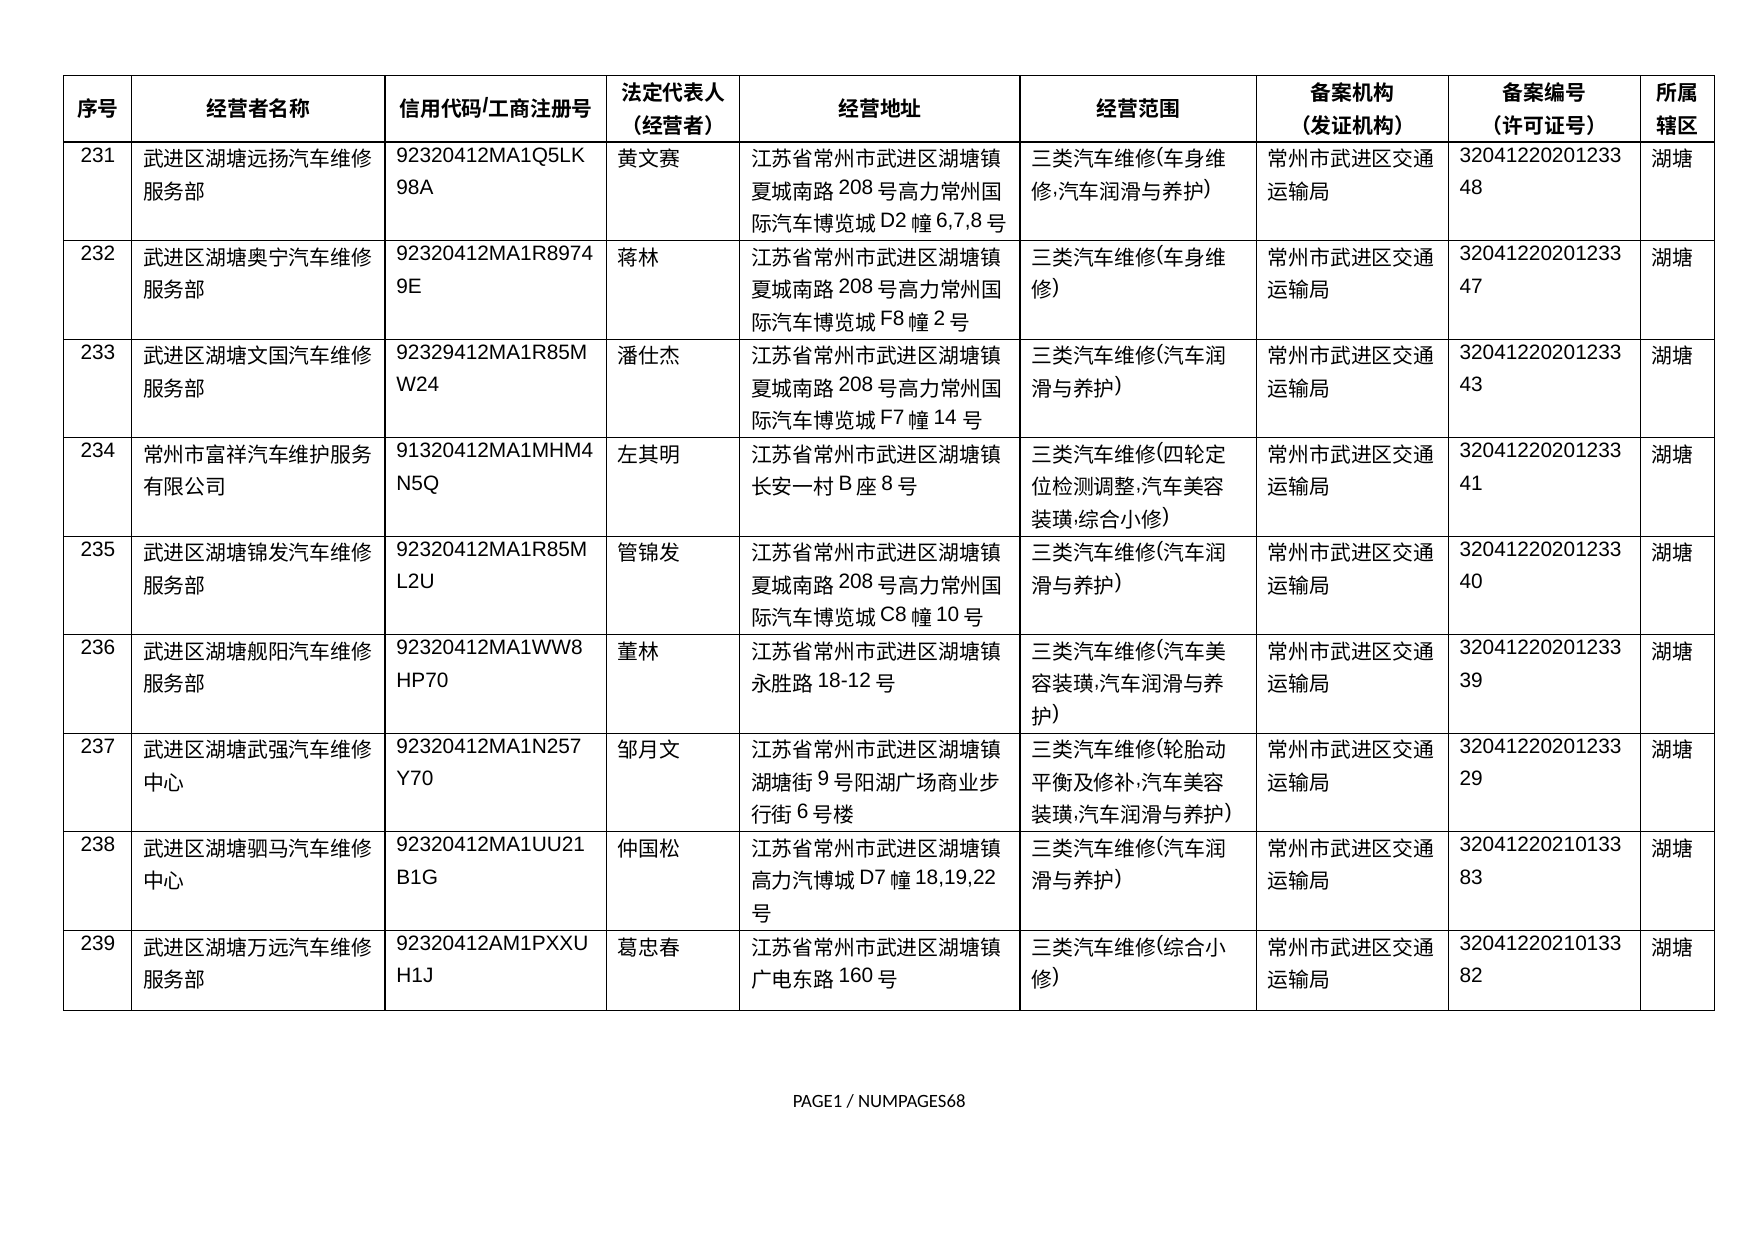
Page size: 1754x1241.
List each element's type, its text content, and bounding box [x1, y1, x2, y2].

table_cell 常州市武进区交通运输局 [1257, 832, 1448, 930]
table_cell 江苏省常州市武进区湖塘镇夏城南路208号高力常州国际汽车博览城F7幢14 号 [740, 340, 1019, 437]
table_cell 江苏省常州市武进区湖塘镇永胜路18-12号 [740, 635, 1019, 733]
table_cell 武进区湖塘锦发汽车维修服务部 [132, 537, 384, 634]
table_header 信用代码/工商注册号 [386, 76, 606, 141]
table_cell 江苏省常州市武进区湖塘镇高力汽博城D7幢18,19,22号 [740, 832, 1019, 930]
table_header 法定代表人（经营者） [607, 76, 739, 141]
table_cell 3204122021013382 [1449, 931, 1640, 1009]
table_cell 常州市武进区交通运输局 [1257, 241, 1448, 338]
table_cell 武进区湖塘奥宁汽车维修服务部 [132, 241, 384, 338]
table_cell 湖塘 [1641, 931, 1714, 1009]
table_cell 三类汽车维修(车身维修,汽车润滑与养护) [1021, 143, 1256, 240]
table_cell 武进区湖塘文国汽车维修服务部 [132, 340, 384, 437]
table_cell 常州市武进区交通运输局 [1257, 438, 1448, 536]
table_cell 葛忠春 [607, 931, 739, 1009]
table_cell 92320412AM1PXXUH1J [386, 931, 606, 1009]
table_cell 三类汽车维修(汽车美容装璜,汽车润滑与养护) [1021, 635, 1256, 733]
table_cell 武进区湖塘武强汽车维修中心 [132, 734, 384, 831]
table_cell 潘仕杰 [607, 340, 739, 437]
table_cell 92320412MA1R89749E [386, 241, 606, 338]
table_cell 湖塘 [1641, 734, 1714, 831]
table_cell 3204122020123347 [1449, 241, 1640, 338]
table_cell 92320412MA1Q5LK98A [386, 143, 606, 240]
table_cell 仲国松 [607, 832, 739, 930]
table_cell 3204122020123340 [1449, 537, 1640, 634]
table_cell 邹月文 [607, 734, 739, 831]
table_cell 江苏省常州市武进区湖塘镇长安一村B座8号 [740, 438, 1019, 536]
table_header 序号 [64, 76, 131, 141]
table_cell 湖塘 [1641, 241, 1714, 338]
table_header 经营地址 [740, 76, 1019, 141]
table_cell 三类汽车维修(汽车润滑与养护) [1021, 537, 1256, 634]
table_cell 92320412MA1UU21B1G [386, 832, 606, 930]
table_cell 常州市武进区交通运输局 [1257, 635, 1448, 733]
table_cell 湖塘 [1641, 340, 1714, 437]
table_cell 三类汽车维修(汽车润滑与养护) [1021, 832, 1256, 930]
table_cell 三类汽车维修(汽车润滑与养护) [1021, 340, 1256, 437]
table_cell 237 [64, 734, 131, 831]
table_cell 常州市武进区交通运输局 [1257, 734, 1448, 831]
table_cell 常州市武进区交通运输局 [1257, 340, 1448, 437]
table_header 备案编号 （许可证号） [1449, 76, 1640, 141]
table_cell 湖塘 [1641, 832, 1714, 930]
table_cell 231 [64, 143, 131, 240]
table_cell 管锦发 [607, 537, 739, 634]
table_cell 236 [64, 635, 131, 733]
table_cell 三类汽车维修(轮胎动平衡及修补,汽车美容装璜,汽车润滑与养护) [1021, 734, 1256, 831]
table_cell 91320412MA1MHM4N5Q [386, 438, 606, 536]
table_cell 武进区湖塘驷马汽车维修中心 [132, 832, 384, 930]
table_cell 233 [64, 340, 131, 437]
table_cell 92320412MA1N257Y70 [386, 734, 606, 831]
table_cell 常州市富祥汽车维护服务有限公司 [132, 438, 384, 536]
table_cell 238 [64, 832, 131, 930]
table_cell 湖塘 [1641, 143, 1714, 240]
table_cell 三类汽车维修(车身维修) [1021, 241, 1256, 338]
table_cell 3204122020123329 [1449, 734, 1640, 831]
table_cell 3204122021013383 [1449, 832, 1640, 930]
table_cell 三类汽车维修(综合小修) [1021, 931, 1256, 1009]
table_cell 3204122020123343 [1449, 340, 1640, 437]
table_cell 3204122020123339 [1449, 635, 1640, 733]
table_cell 92320412MA1WW8HP70 [386, 635, 606, 733]
table_cell 常州市武进区交通运输局 [1257, 537, 1448, 634]
table_cell 239 [64, 931, 131, 1009]
table_cell 92320412MA1R85ML2U [386, 537, 606, 634]
table_header 所属辖区 [1641, 76, 1714, 141]
table_header 经营者名称 [132, 76, 384, 141]
table_cell 235 [64, 537, 131, 634]
table_cell 3204122020123348 [1449, 143, 1640, 240]
table_cell 武进区湖塘远扬汽车维修服务部 [132, 143, 384, 240]
table_header 备案机构 （发证机构） [1257, 76, 1448, 141]
table_cell 江苏省常州市武进区湖塘镇夏城南路208号高力常州国际汽车博览城D2幢6,7,8号 [740, 143, 1019, 240]
table_cell 武进区湖塘舰阳汽车维修服务部 [132, 635, 384, 733]
table_cell 黄文赛 [607, 143, 739, 240]
table_cell 左其明 [607, 438, 739, 536]
table_cell 江苏省常州市武进区湖塘镇夏城南路208号高力常州国际汽车博览城C8幢10号 [740, 537, 1019, 634]
table_cell 江苏省常州市武进区湖塘镇湖塘街9号阳湖广场商业步行街6号楼 [740, 734, 1019, 831]
table_cell 92329412MA1R85MW24 [386, 340, 606, 437]
table_cell 湖塘 [1641, 635, 1714, 733]
table_header 经营范围 [1021, 76, 1256, 141]
table_cell 蒋林 [607, 241, 739, 338]
table_cell 江苏省常州市武进区湖塘镇广电东路160号 [740, 931, 1019, 1009]
table_cell 湖塘 [1641, 438, 1714, 536]
table_cell 江苏省常州市武进区湖塘镇夏城南路208号高力常州国际汽车博览城F8幢2号 [740, 241, 1019, 338]
table_cell 常州市武进区交通运输局 [1257, 143, 1448, 240]
table_cell 234 [64, 438, 131, 536]
table_cell 常州市武进区交通运输局 [1257, 931, 1448, 1009]
table_cell 3204122020123341 [1449, 438, 1640, 536]
table_cell 武进区湖塘万远汽车维修服务部 [132, 931, 384, 1009]
table_cell 三类汽车维修(四轮定位检测调整,汽车美容装璜,综合小修) [1021, 438, 1256, 536]
table_cell 湖塘 [1641, 537, 1714, 634]
table_cell 232 [64, 241, 131, 338]
table_cell 董林 [607, 635, 739, 733]
